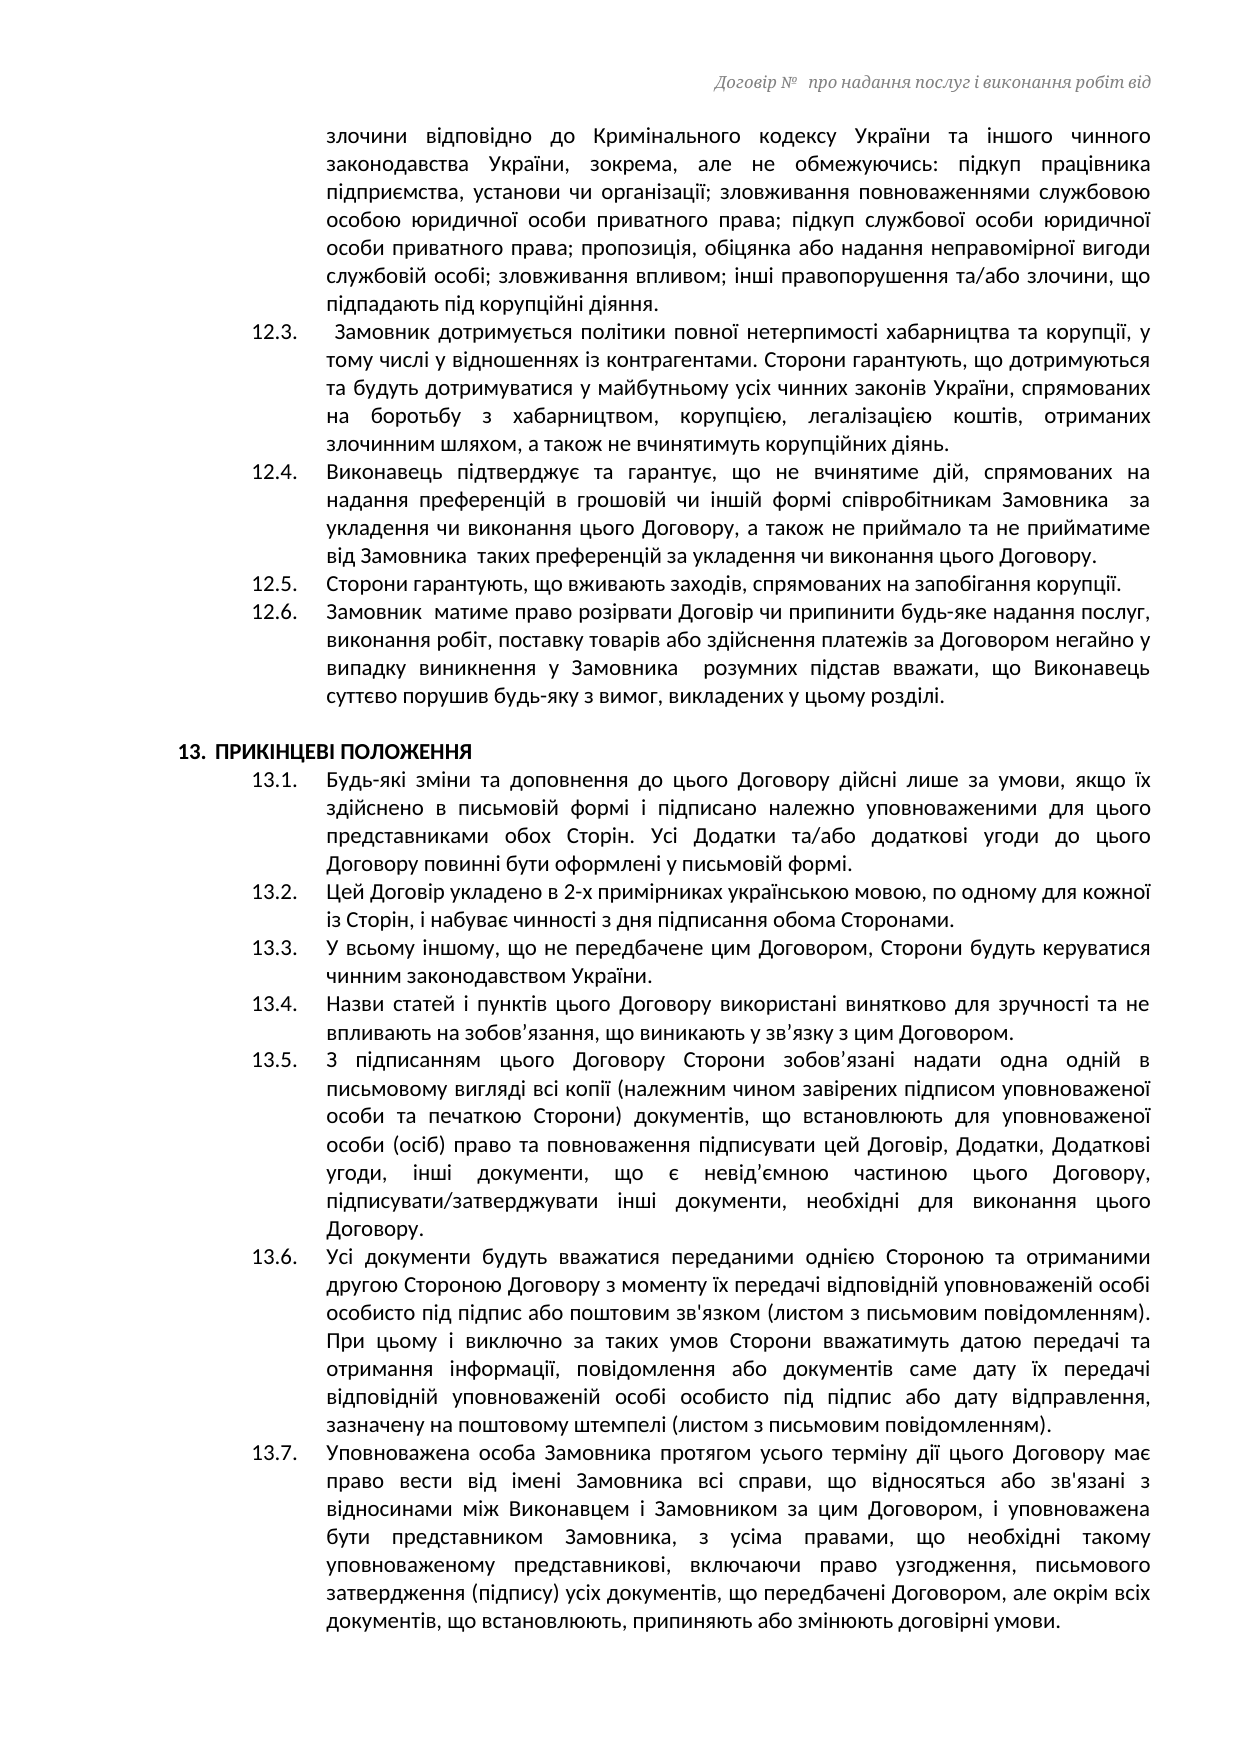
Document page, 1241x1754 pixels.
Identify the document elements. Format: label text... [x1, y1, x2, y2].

list ПРИКІНЦЕВІ ПОЛОЖЕННЯ [177, 737, 1152, 765]
list Уповноважена особа Замовника протягом усього терміну дії цього Договору має право вести від імені Замовника всі справи, що відносяться або зв'язані з відносинами між Виконавцем і Замовником за цим Договором, і уповноважена бути представником Замовника, з усіма правами, що необхідні такому уповноваженому представникові, включаючи право узгодження, письмового затвердження (підпису) усіх документів, що передбачені Договором, але окрім всіх документів, що встановлюють, припиняють або змінюють договірні умови. [251, 1438, 1152, 1634]
list У всьому іншому, що не передбачене цим Договором, Сторони будуть керуватися чинним законодавством України. [251, 933, 1152, 989]
list Сторони гарантують, що вживають заходів, спрямованих на запобігання корупції. [251, 569, 1152, 597]
list Назви статей і пунктів цього Договору використані винятково для зручності та не впливають на зобов’язання, що виникають у зв’язку з цим Договором. [251, 989, 1152, 1046]
list Будь-які зміни та доповнення до цього Договору дійсні лише за умови, якщо їх здійснено в письмовій формі і підписано належно уповноваженими для цього представниками обох Сторін. Усі Додатки та/або додаткові угоди до цього Договору повинні бути оформлені у письмовій формі. [251, 765, 1152, 877]
list Замовник матиме право розірвати Договір чи припинити будь-яке надання послуг, виконання робіт, поставку товарів або здійснення платежів за Договором негайно у випадку виникнення у Замовника розумних підстав вважати, що Виконавець суттєво порушив будь-яку з вимог, викладених у цьому розділі. [251, 597, 1152, 709]
list З підписанням цього Договору Сторони зобов’язані надати одна одній в письмовому вигляді всі копії (належним чином завірених підписом уповноваженої особи та печаткою Сторони) документів, що встановлюють для уповноваженої особи (осіб) право та повноваження підписувати цей Договір, Додатки, Додаткові угоди, інші документи, що є невід’ємною частиною цього Договору, підписувати/затверджувати інші документи, необхідні для виконання цього Договору. [251, 1046, 1152, 1242]
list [251, 121, 1152, 317]
list Цей Договір укладено в 2-х примірниках українською мовою, по одному для кожної із Сторін, і набуває чинності з дня підписання обома Сторонами. [251, 877, 1152, 933]
list Замовник дотримується політики повної нетерпимості хабарництва та корупції, у тому числі у відношеннях із контрагентами. Сторони гарантують, що дотримуються та будуть дотримуватися у майбутньому усіх чинних законів України, спрямованих на боротьбу з хабарництвом, корупцією, легалізацією коштів, отриманих злочинним шляхом, а також не вчинятимуть корупційних діянь. [251, 317, 1152, 457]
list Виконавець підтверджує та гарантує, що не вчинятиме дій, спрямованих на надання преференцій в грошовій чи іншій формі співробітникам Замовника за укладення чи виконання цього Договору, а також не приймало та не прийматиме від Замовника таких преференцій за укладення чи виконання цього Договору. [251, 457, 1152, 569]
list Усі документи будуть вважатися переданими однією Стороною та отриманими другою Стороною Договору з моменту їх передачі відповідній уповноваженій особі особисто під підпис або поштовим зв'язком (листом з письмовим повідомленням). При цьому і виключно за таких умов Сторони вважатимуть датою передачі та отримання інформації, повідомлення або документів саме дату їх передачі відповідній уповноваженій особі особисто під підпис або дату відправлення, зазначену на поштовому штемпелі (листом з письмовим повідомленням). [251, 1242, 1152, 1438]
